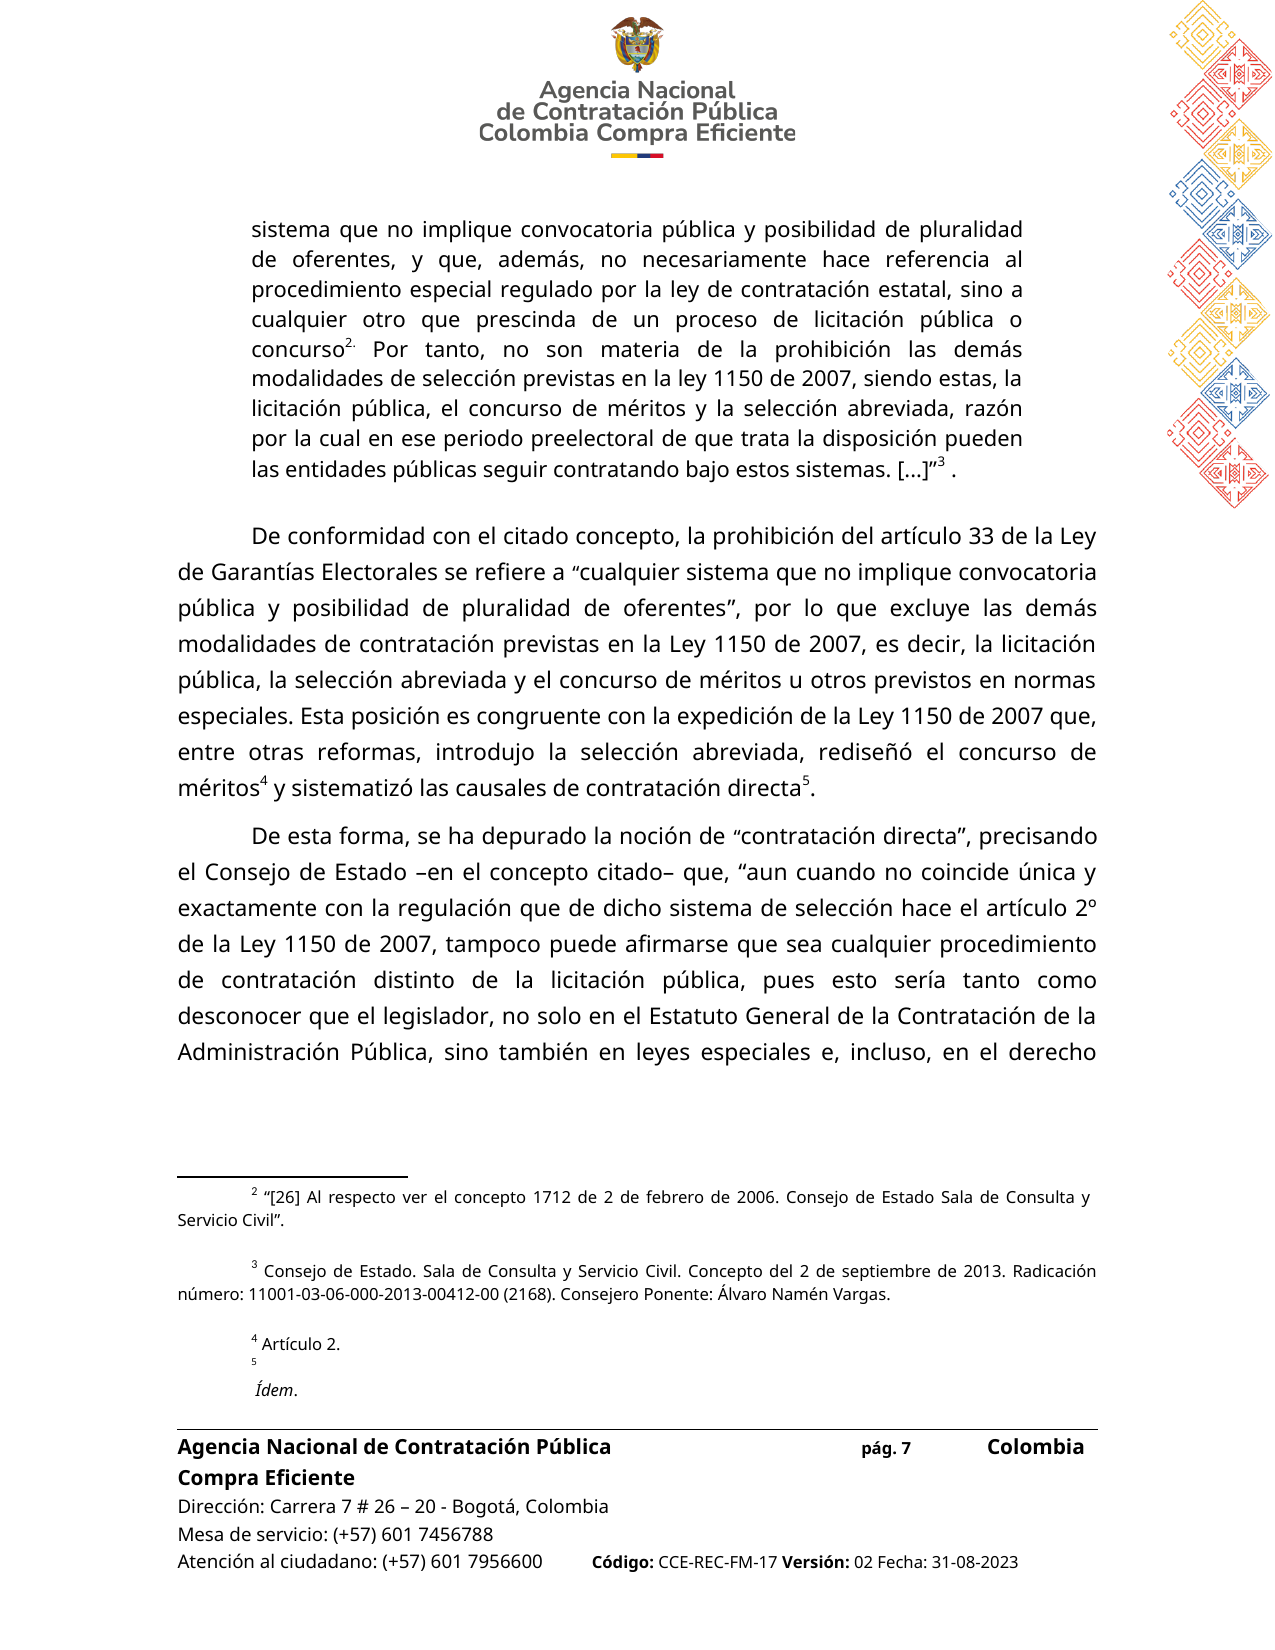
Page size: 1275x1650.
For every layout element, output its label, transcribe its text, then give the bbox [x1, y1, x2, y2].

picture [479, 17, 796, 158]
text De conformidad con el citado concepto, la prohibición del artículo 33 de la Ley de Garantías Electorales se refiere a “cualquier sistema que no implique convocatoria pública y posibilidad de pluralidad de oferentes”, por lo que excluye las demás modalidades de contratación previstas en la Ley 1150 de 2007, es decir, la licitación pública, la selección abreviada y el concurso de méritos u otros previstos en normas especiales. Esta posición es congruente con la expedición de la Ley 1150 de 2007 que, entre otras reformas, introdujo la selección abreviada, rediseñó el concurso de méritos y sistematizó las causales de contratación directa. [177, 520, 1098, 803]
picture [1165, 0, 1272, 506]
text De esta forma, se ha depurado la noción de “contratación directa”, precisando el Consejo de Estado –en el concepto citado– que, “aun cuando no coincide única y exactamente con la regulación que de dicho sistema de selección hace el artículo 2º de la Ley 1150 de 2007, tampoco puede afirmarse que sea cualquier procedimiento de contratación distinto de la licitación pública, pues esto sería tanto como desconocer que el legislador, no solo en el Estatuto General de la Contratación de la Administración Pública, sino también en leyes especiales e, incluso, en el derecho privado, han establecido sistemas de contratación que implican convocatoria pública y participación de varios oferentes”. [177, 820, 1098, 1103]
